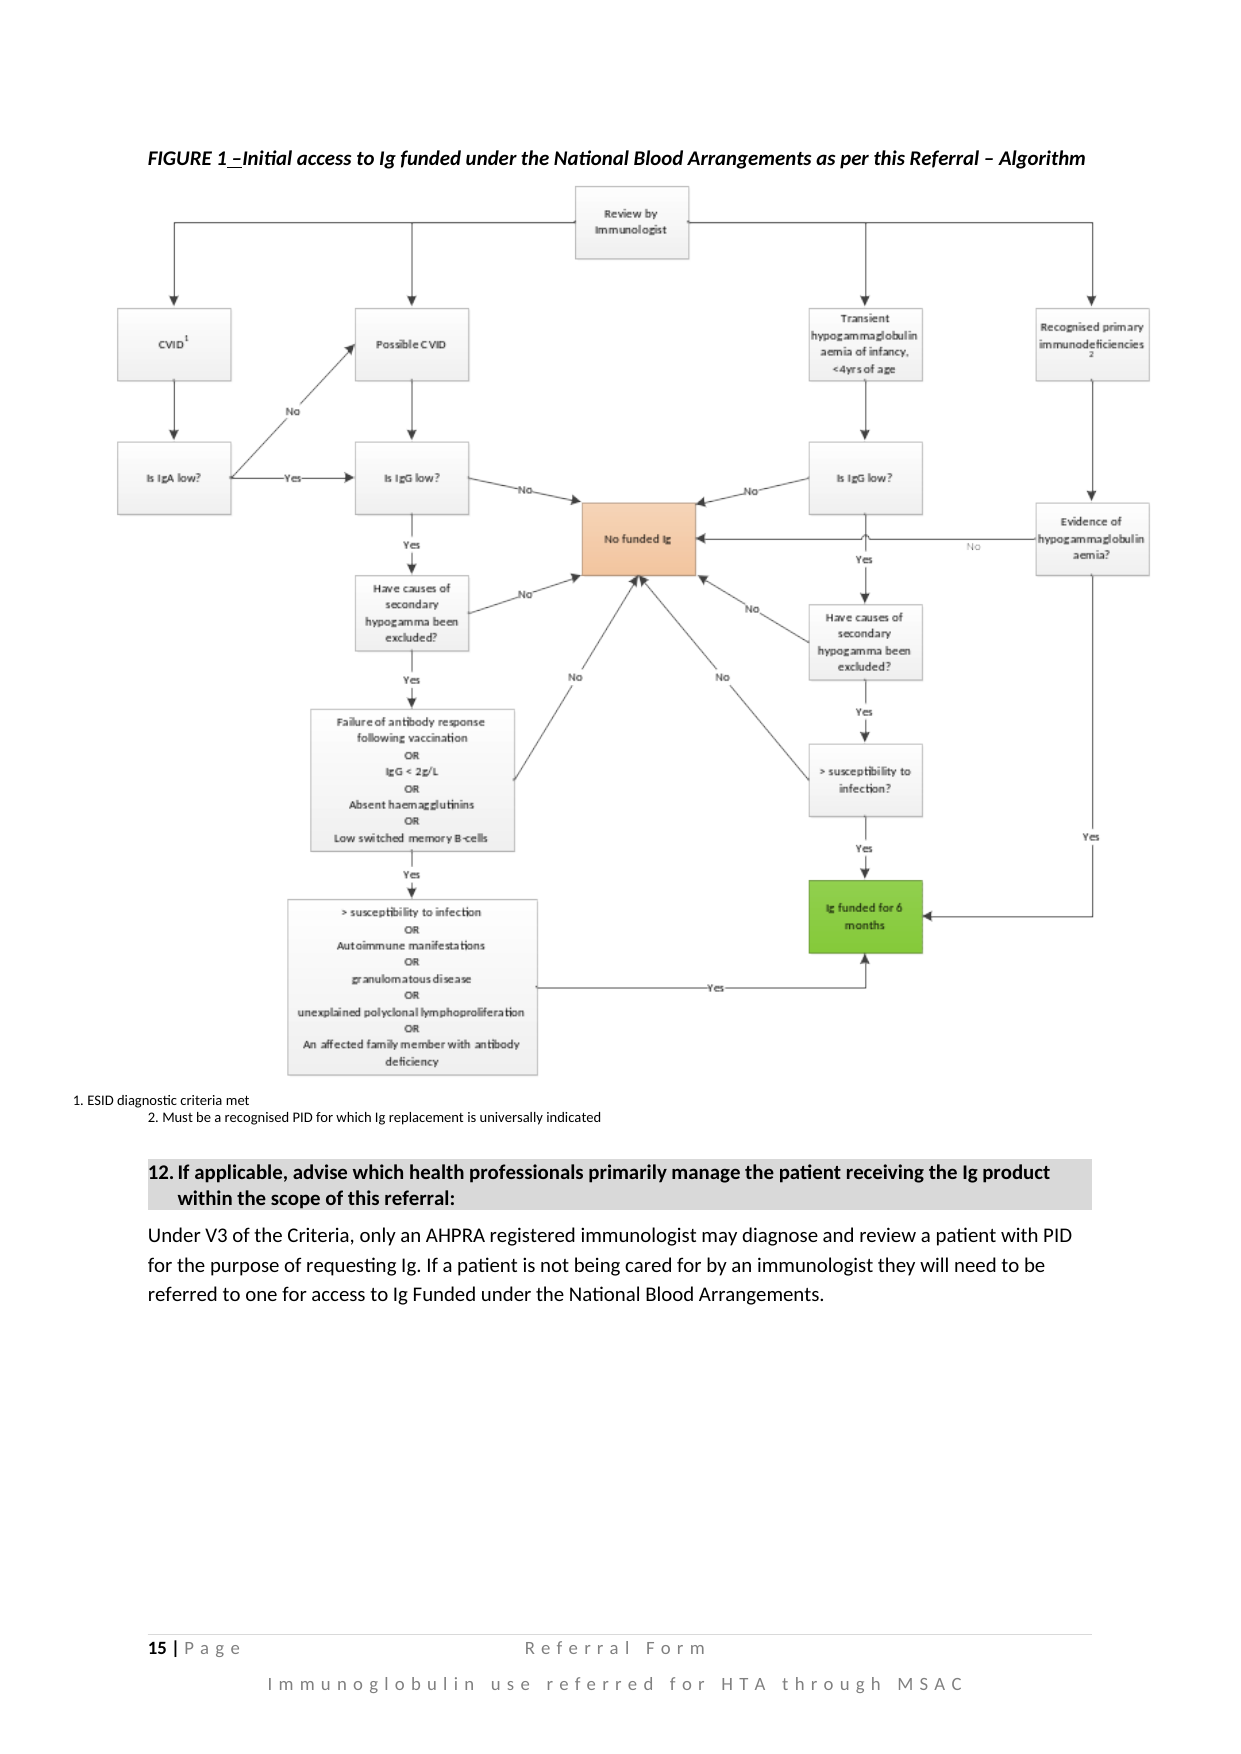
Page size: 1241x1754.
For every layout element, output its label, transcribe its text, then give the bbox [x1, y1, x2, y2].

subtitle If applicable, advise which health professionals primarily manage the patient receiving the Ig product within the scope of this referral: [148, 1159, 1092, 1210]
text Under V3 of the Criteria, only an AHPRA registered immunologist may diagnose and review a patient with PID for the purpose of requesting Ig. If a patient is not being cared for by an immunologist they will need to be referred to one for access to Ig Funded under the National Blood Arrangements. [148, 1223, 1092, 1306]
text 1. ESID diagnostic criteria met [59, 1091, 1152, 1109]
text 2. Must be a recognised PID for which Ig replacement is universally indicated [148, 1109, 1092, 1126]
text FIGURE 1 –Initial access to Ig funded under the National Blood Arrangements as per this Referral – Algorithm [148, 145, 1092, 171]
